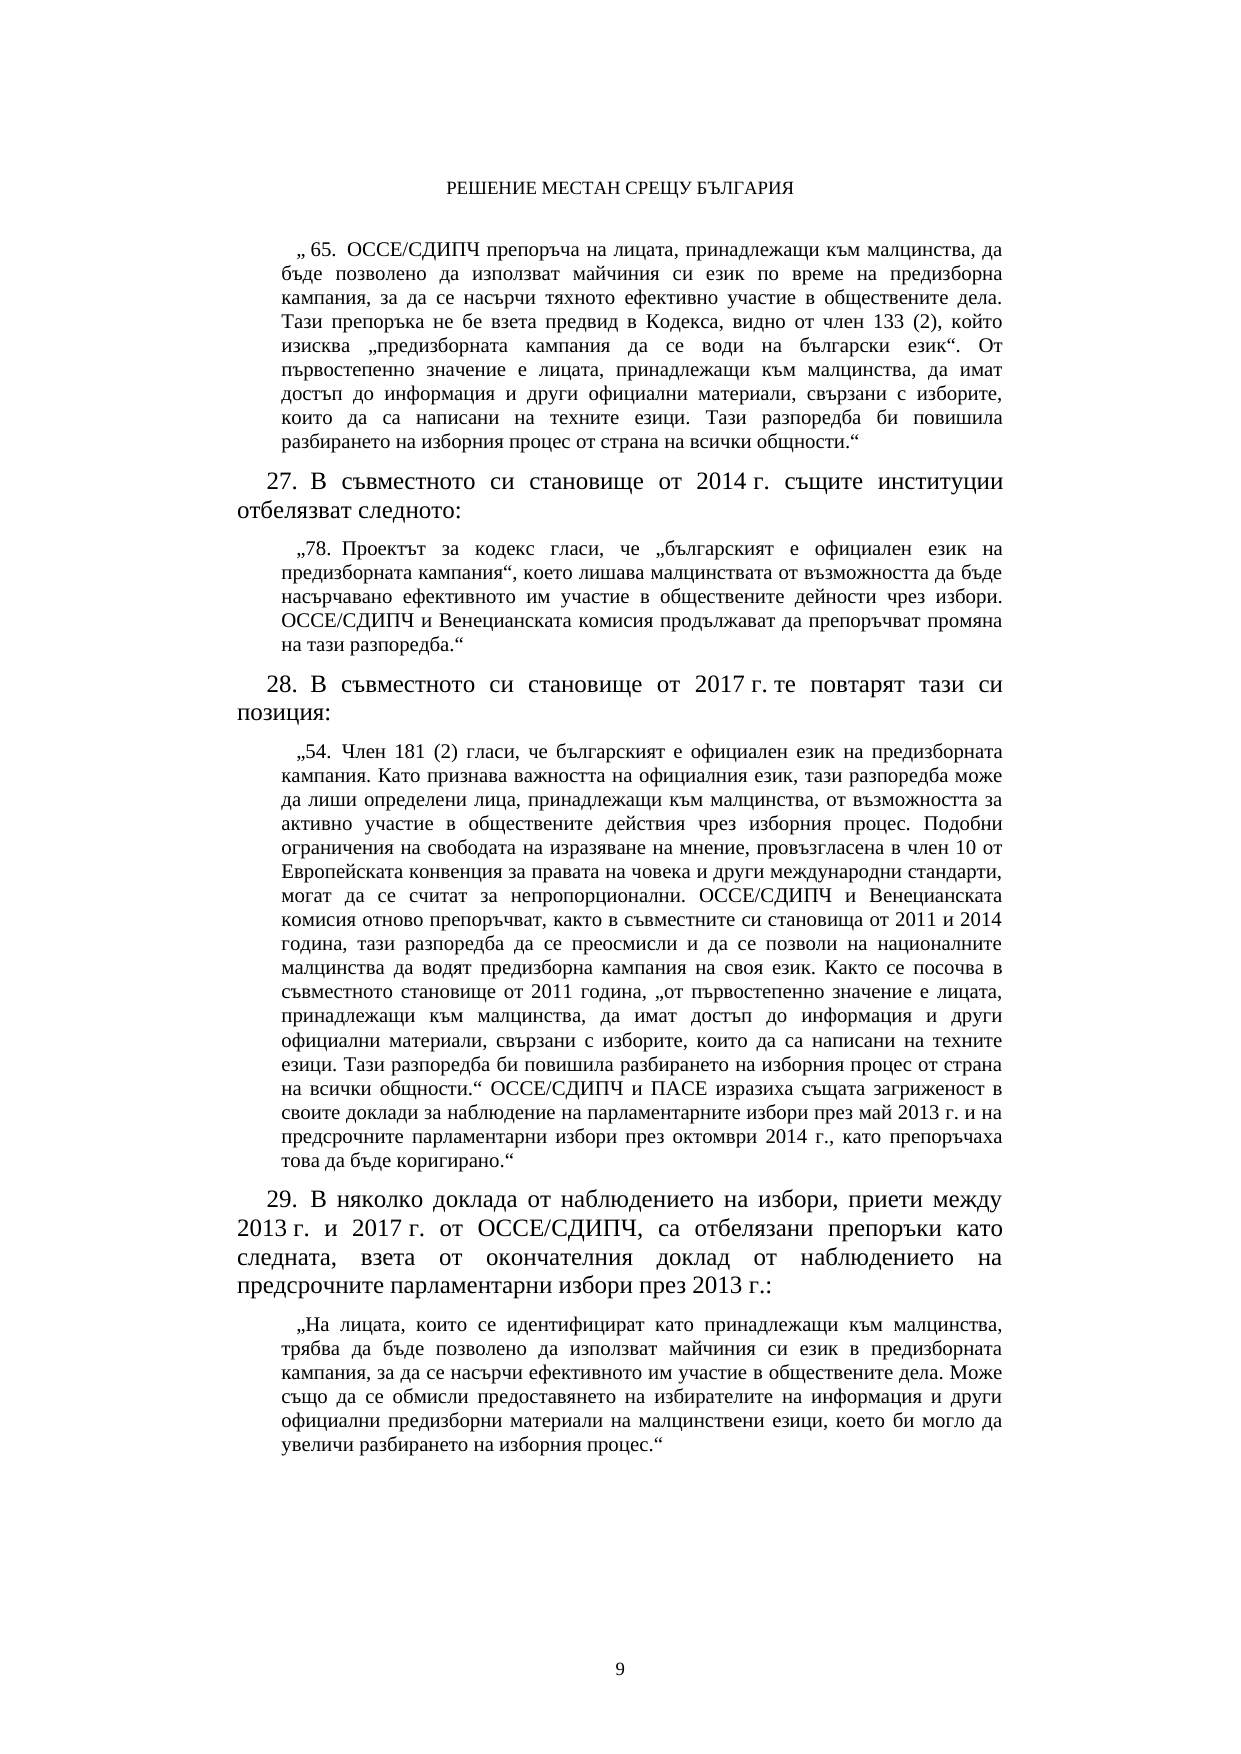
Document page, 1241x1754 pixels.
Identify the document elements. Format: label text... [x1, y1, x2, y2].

text „54. Член 181 (2) гласи, че българският е официален език на предизборната кампания. Като признава важността на официалния език, тази разпоредба може да лиши определени лица, принадлежащи към малцинства, от възможността за активно участие в обществените действия чрез изборния процес. Подобни ограничения на свободата на изразяване на мнение, провъзгласена в член 10 от Европейската конвенция за правата на човека и други международни стандарти, могат да се считат за непропорционални. ОССЕ/СДИПЧ и Венецианската комисия отново препоръчват, както в съвместните си становища от 2011 и 2014 година, тази разпоредба да се преосмисли и да се позволи на националните малцинства да водят предизборна кампания на своя език. Както се посочва в съвместното становище от 2011 година, „от първостепенно значение е лицата, принадлежащи към малцинства, да имат достъп до информация и други официални материали, свързани с изборите, които да са написани на техните езици. Тази разпоредба би повишила разбирането на изборния процес от страна на всички общности.“ ОССЕ/СДИПЧ и ПАСЕ изразиха същата загриженост в своите доклади за наблюдение на парламентарните избори през май 2013 г. и на предсрочните парламентарни избори през октомври 2014 г., като препоръчаха това да бъде коригирано.“ [281, 739, 1003, 1172]
text „ 65. ОССЕ/СДИПЧ препоръча на лицата, принадлежащи към малцинства, да бъде позволено да използват майчиния си език по време на предизборна кампания, за да се насърчи тяхното ефективно участие в обществените дела. Тази препоръка не бе взета предвид в Кодекса, видно от член 133 (2), който изисква „предизборната кампания да се води на български език“. От първостепенно значение е лицата, принадлежащи към малцинства, да имат достъп до информация и други официални материали, свързани с изборите, които да са написани на техните езици. Тази разпоредба би повишила разбирането на изборния процес от страна на всички общности.“ [281, 237, 1003, 453]
text „На лицата, които се идентифицират като принадлежащи към малцинства, трябва да бъде позволено да използват майчиния си език в предизборната кампания, за да се насърчи ефективното им участие в обществените дела. Може също да се обмисли предоставянето на избирателите на информация и други официални предизборни материали на малцинствени езици, което би могло да увеличи разбирането на изборния процес.“ [281, 1312, 1003, 1456]
text „78. Проектът за кодекс гласи, че „българският е официален език на предизборната кампания“, което лишава малцинствата от възможността да бъде насърчавано ефективното им участие в обществените дейности чрез избори. ОССЕ/СДИПЧ и Венецианската комисия продължават да препоръчват промяна на тази разпоредба.“ [281, 536, 1003, 656]
